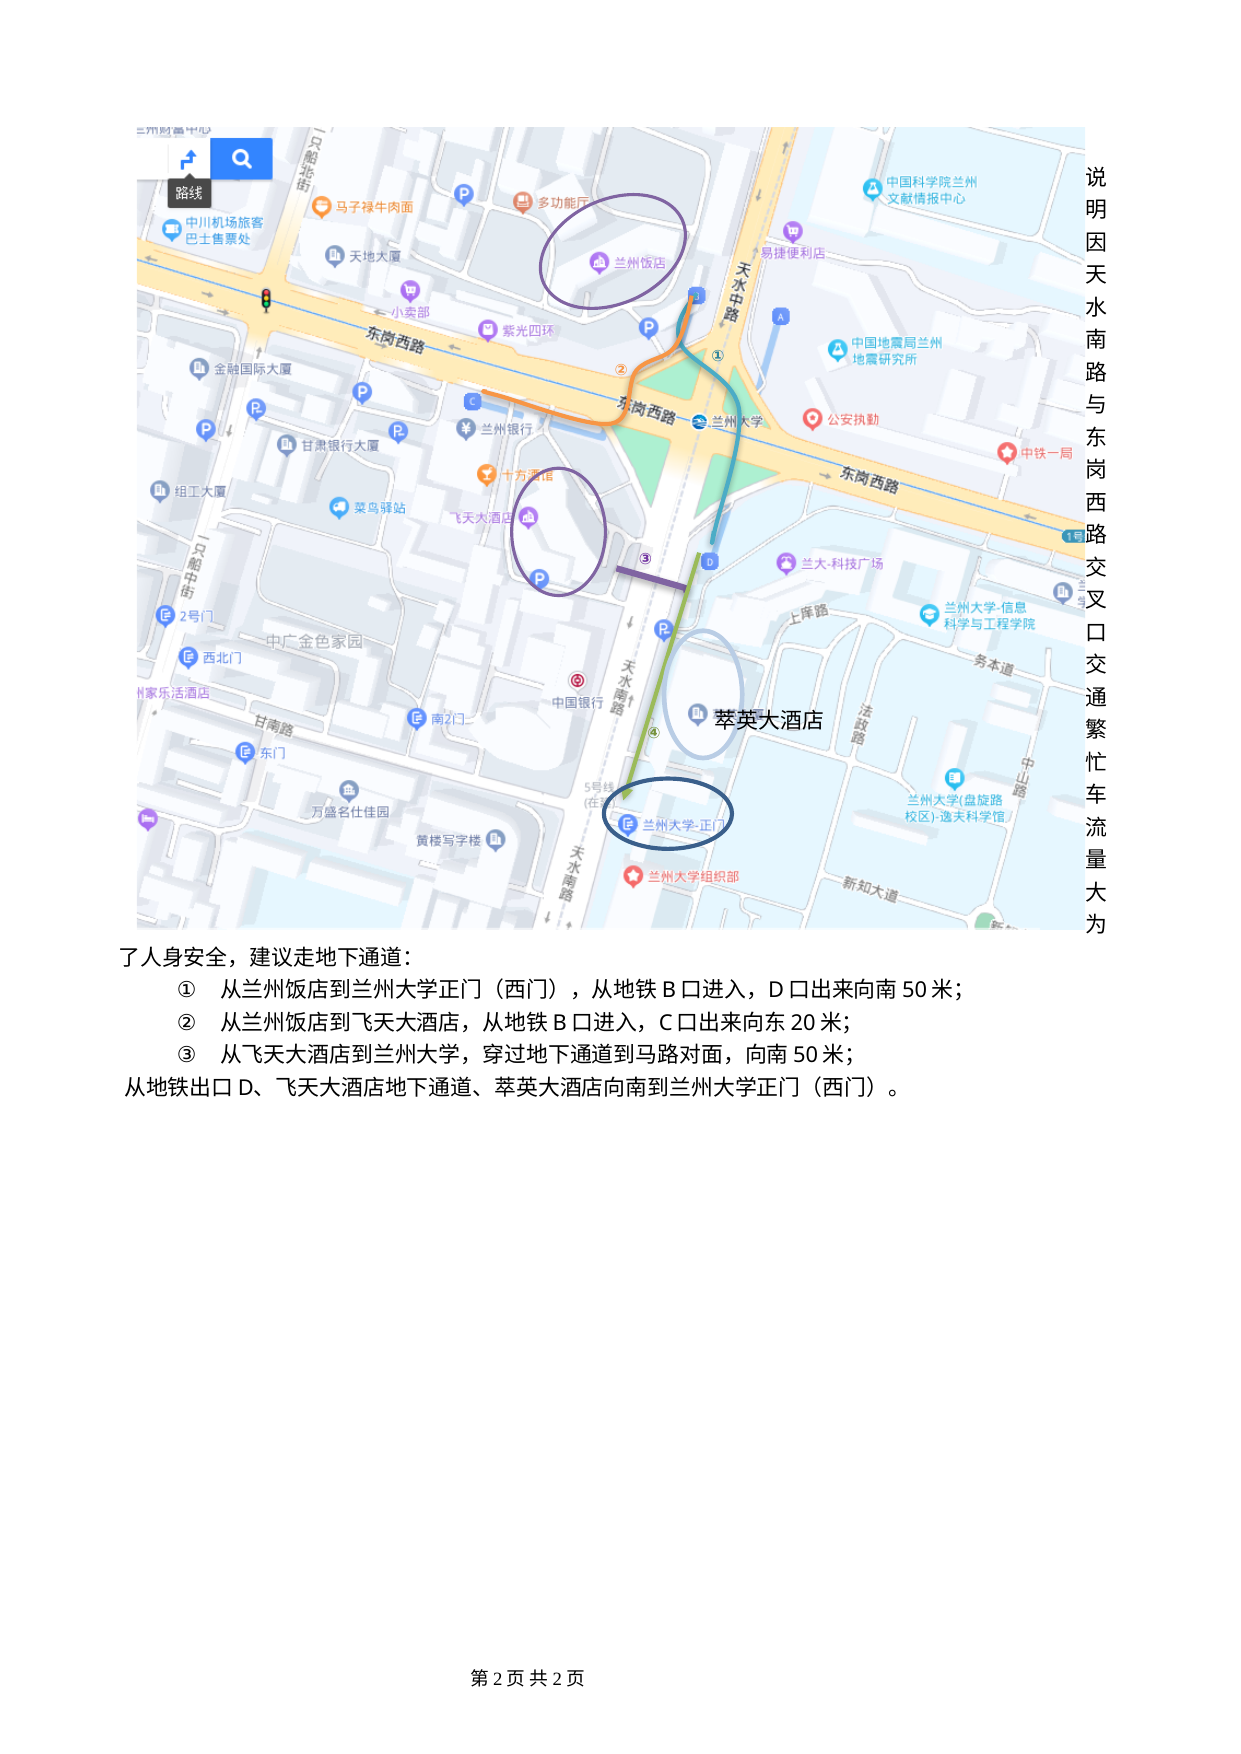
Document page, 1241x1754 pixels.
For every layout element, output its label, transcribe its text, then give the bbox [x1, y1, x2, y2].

list 从兰州饭店到飞天大酒店，从地铁B口进入，C口出来向东20米； [177, 1004, 1122, 1037]
list 从地铁出口D、飞天大酒店地下通道、萃英大酒店向南到兰州大学正门（西门）。 [118, 1069, 1122, 1102]
list 从飞天大酒店到兰州大学，穿过地下通道到马路对面，向南50米； [177, 1037, 1122, 1069]
list 从兰州饭店到兰州大学正门（西门），从地铁B口进入，D口出来向南50米； [177, 972, 1122, 1004]
picture [136, 127, 1086, 930]
